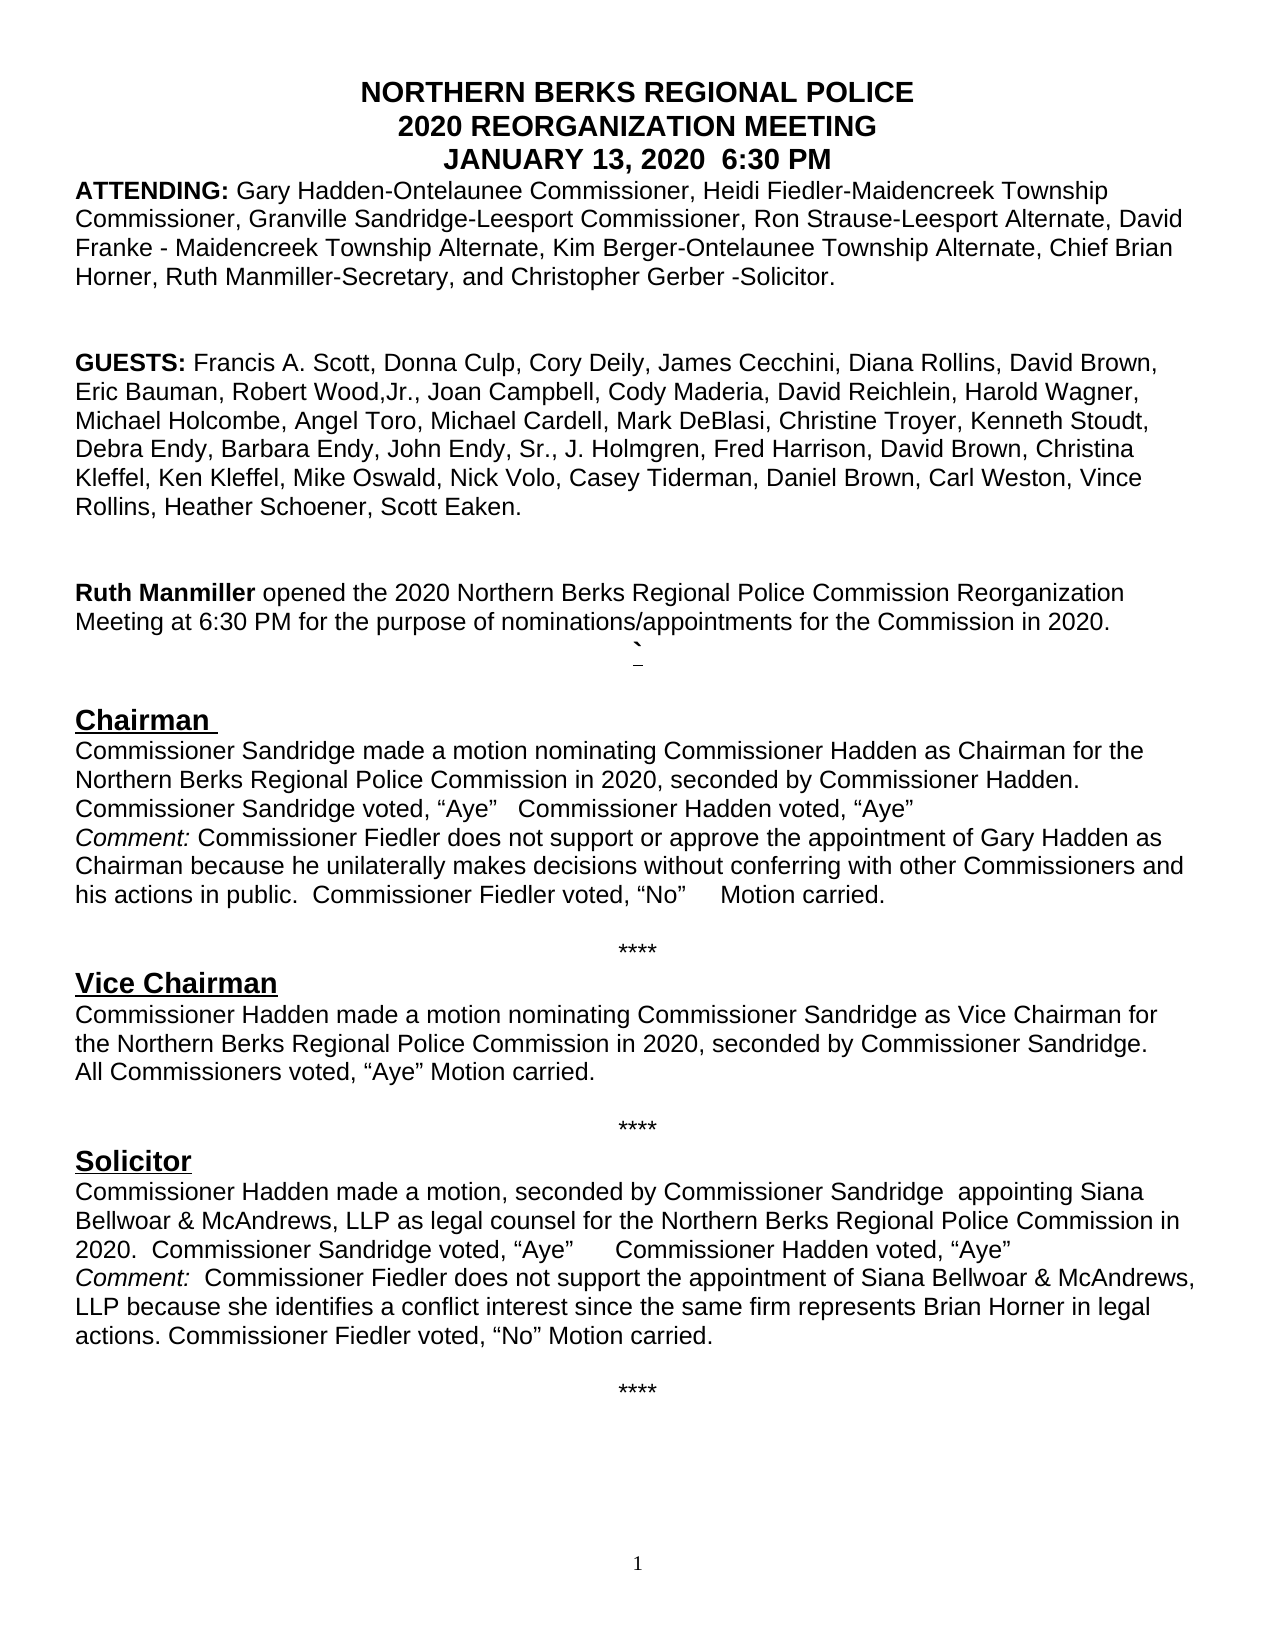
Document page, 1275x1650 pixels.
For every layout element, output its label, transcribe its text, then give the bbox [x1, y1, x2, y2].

text All Commissioners voted, “Aye” Motion carried. [75, 1057, 1200, 1086]
text Commissioner Sandridge made a motion nominating Commissioner Hadden as Chairman for the Northern Berks Regional Police Commission in 2020, seconded by Commissioner Hadden. [75, 736, 1200, 794]
text **** [75, 1115, 1200, 1143]
text Chairman [75, 703, 1200, 736]
text Commissioner Hadden made a motion nominating Commissioner Sandridge as Vice Chairman for the Northern Berks Regional Police Commission in 2020, seconded by Commissioner Sandridge. [75, 1000, 1200, 1057]
text **** [75, 937, 1200, 966]
text **** [75, 1378, 1200, 1407]
text ` [75, 636, 1200, 669]
text Solicitor [75, 1143, 1200, 1177]
text GUESTS: Francis A. Scott, Donna Culp, Cory Deily, James Cecchini, Diana Rollins, David Brown, Eric Bauman, Robert Wood,Jr., Joan Campbell, Cody Maderia, David Reichlein, Harold Wagner, Michael Holcombe, Angel Toro, Michael Cardell, Mark DeBlasi, Christine Troyer, Kenneth Stoudt, Debra Endy, Barbara Endy, John Endy, Sr., J. Holmgren, Fred Harrison, David Brown, Christina Kleffel, Ken Kleffel, Mike Oswald, Nick Volo, Casey Tiderman, Daniel Brown, Carl Weston, Vince Rollins, Heather Schoener, Scott Eaken. [75, 348, 1200, 521]
text Comment: Commissioner Fiedler does not support the appointment of Siana Bellwoar & McAndrews, LLP because she identifies a conflict interest since the same firm represents Brian Horner in legal actions. Commissioner Fiedler voted, “No” Motion carried. [75, 1263, 1200, 1349]
text Commissioner Sandridge voted, “Aye” Commissioner Hadden voted, “Aye” Comment: Commissioner Fiedler does not support or approve the appointment of Gary Hadden as Chairman because he unilaterally makes decisions without conferring with other Commissioners and his actions in public. Commissioner Fiedler voted, “No” Motion carried. [75, 794, 1200, 909]
text Vice Chairman [75, 966, 1200, 1000]
text Ruth Manmiller opened the 2020 Northern Berks Regional Police Commission Reorganization Meeting at 6:30 PM for the purpose of nominations/appointments for the Commission in 2020. [75, 578, 1200, 636]
text ATTENDING: Gary Hadden-Ontelaunee Commissioner, Heidi Fiedler-Maidencreek Township Commissioner, Granville Sandridge-Leesport Commissioner, Ron Strause-Leesport Alternate, David Franke - Maidencreek Township Alternate, Kim Berger-Ontelaunee Township Alternate, Chief Brian Horner, Ruth Manmiller-Secretary, and Christopher Gerber -Solicitor. [75, 176, 1200, 291]
text Commissioner Hadden made a motion, seconded by Commissioner Sandridge appointing Siana Bellwoar & McAndrews, LLP as legal counsel for the Northern Berks Regional Police Commission in 2020. Commissioner Sandridge voted, “Aye” Commissioner Hadden voted, “Aye” [75, 1177, 1200, 1263]
